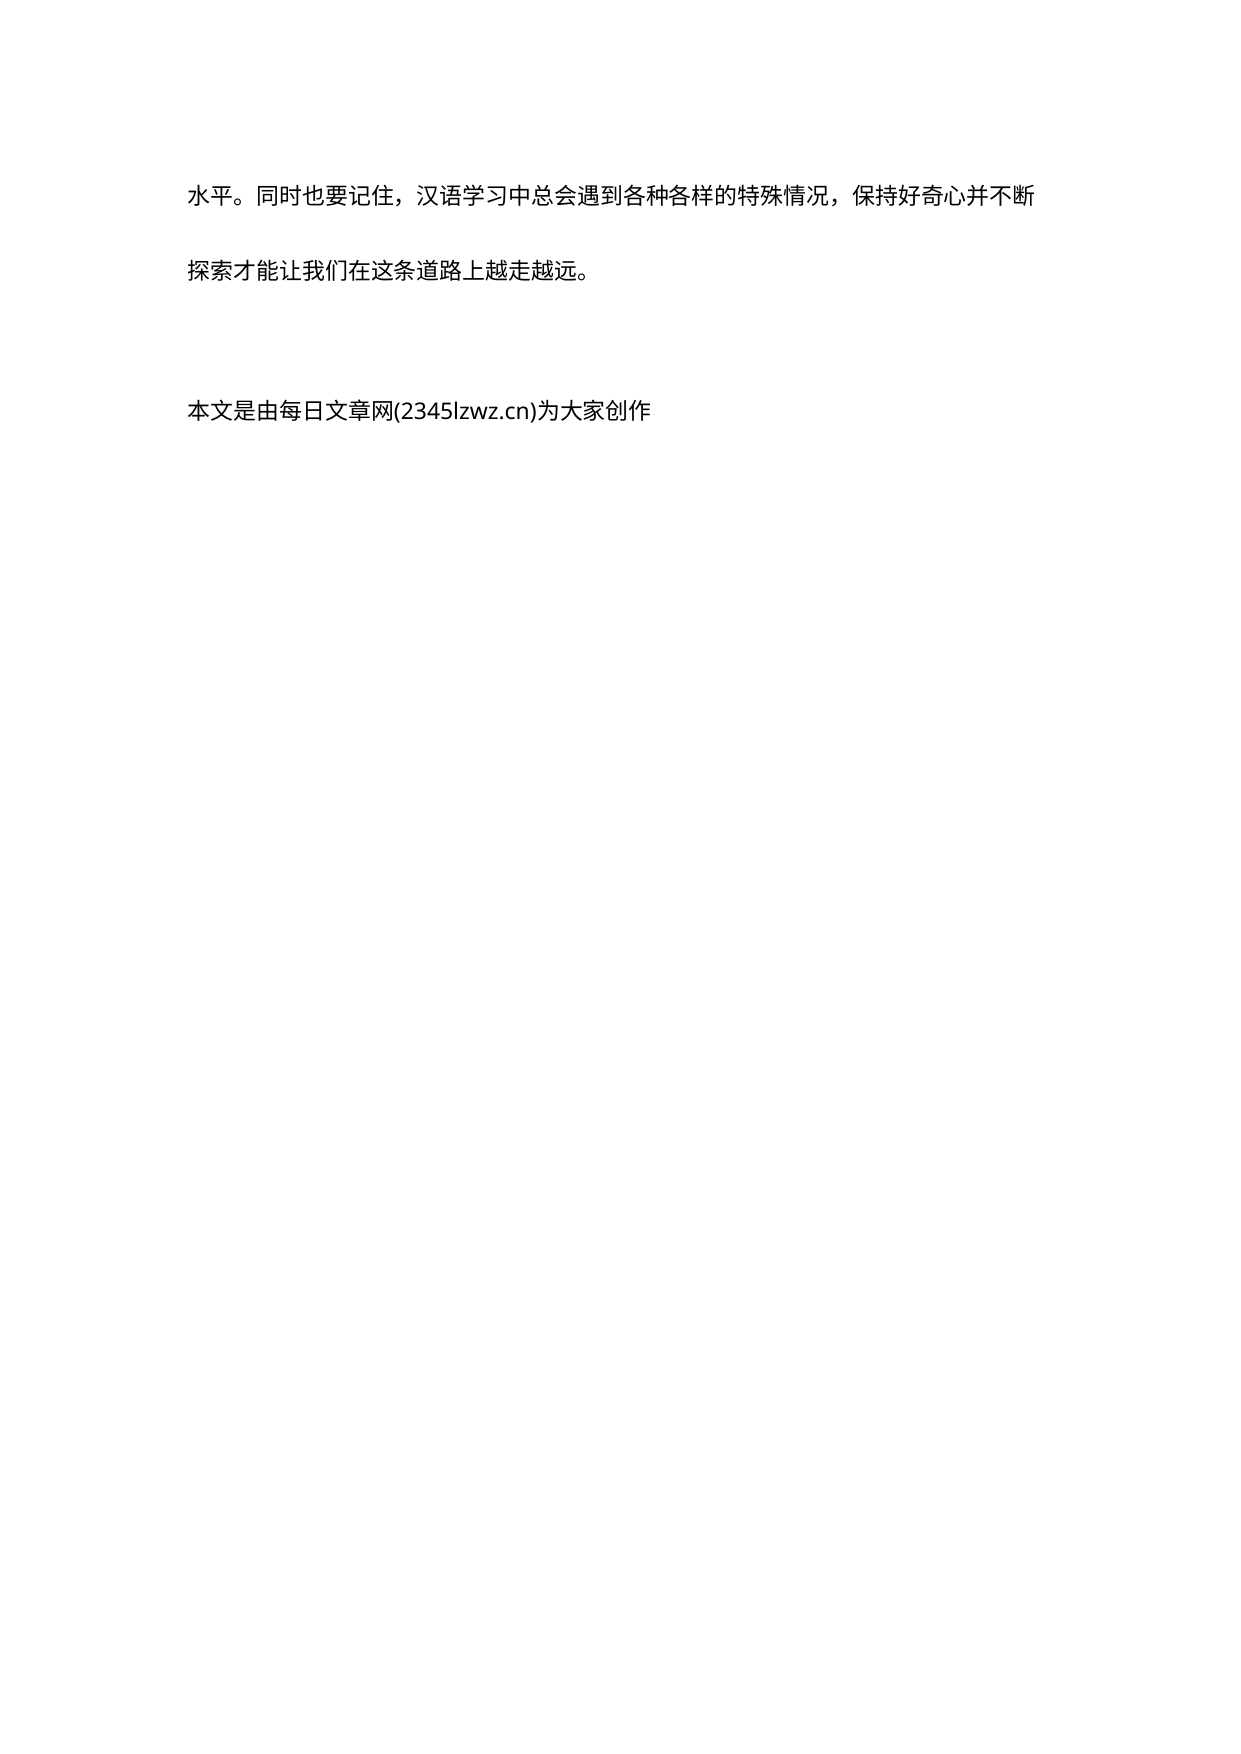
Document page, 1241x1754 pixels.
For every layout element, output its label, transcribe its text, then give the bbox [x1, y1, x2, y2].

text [187, 162, 1053, 302]
text 本文是由每日文章网(2345lzwz.cn)为大家创作 [187, 377, 1053, 442]
